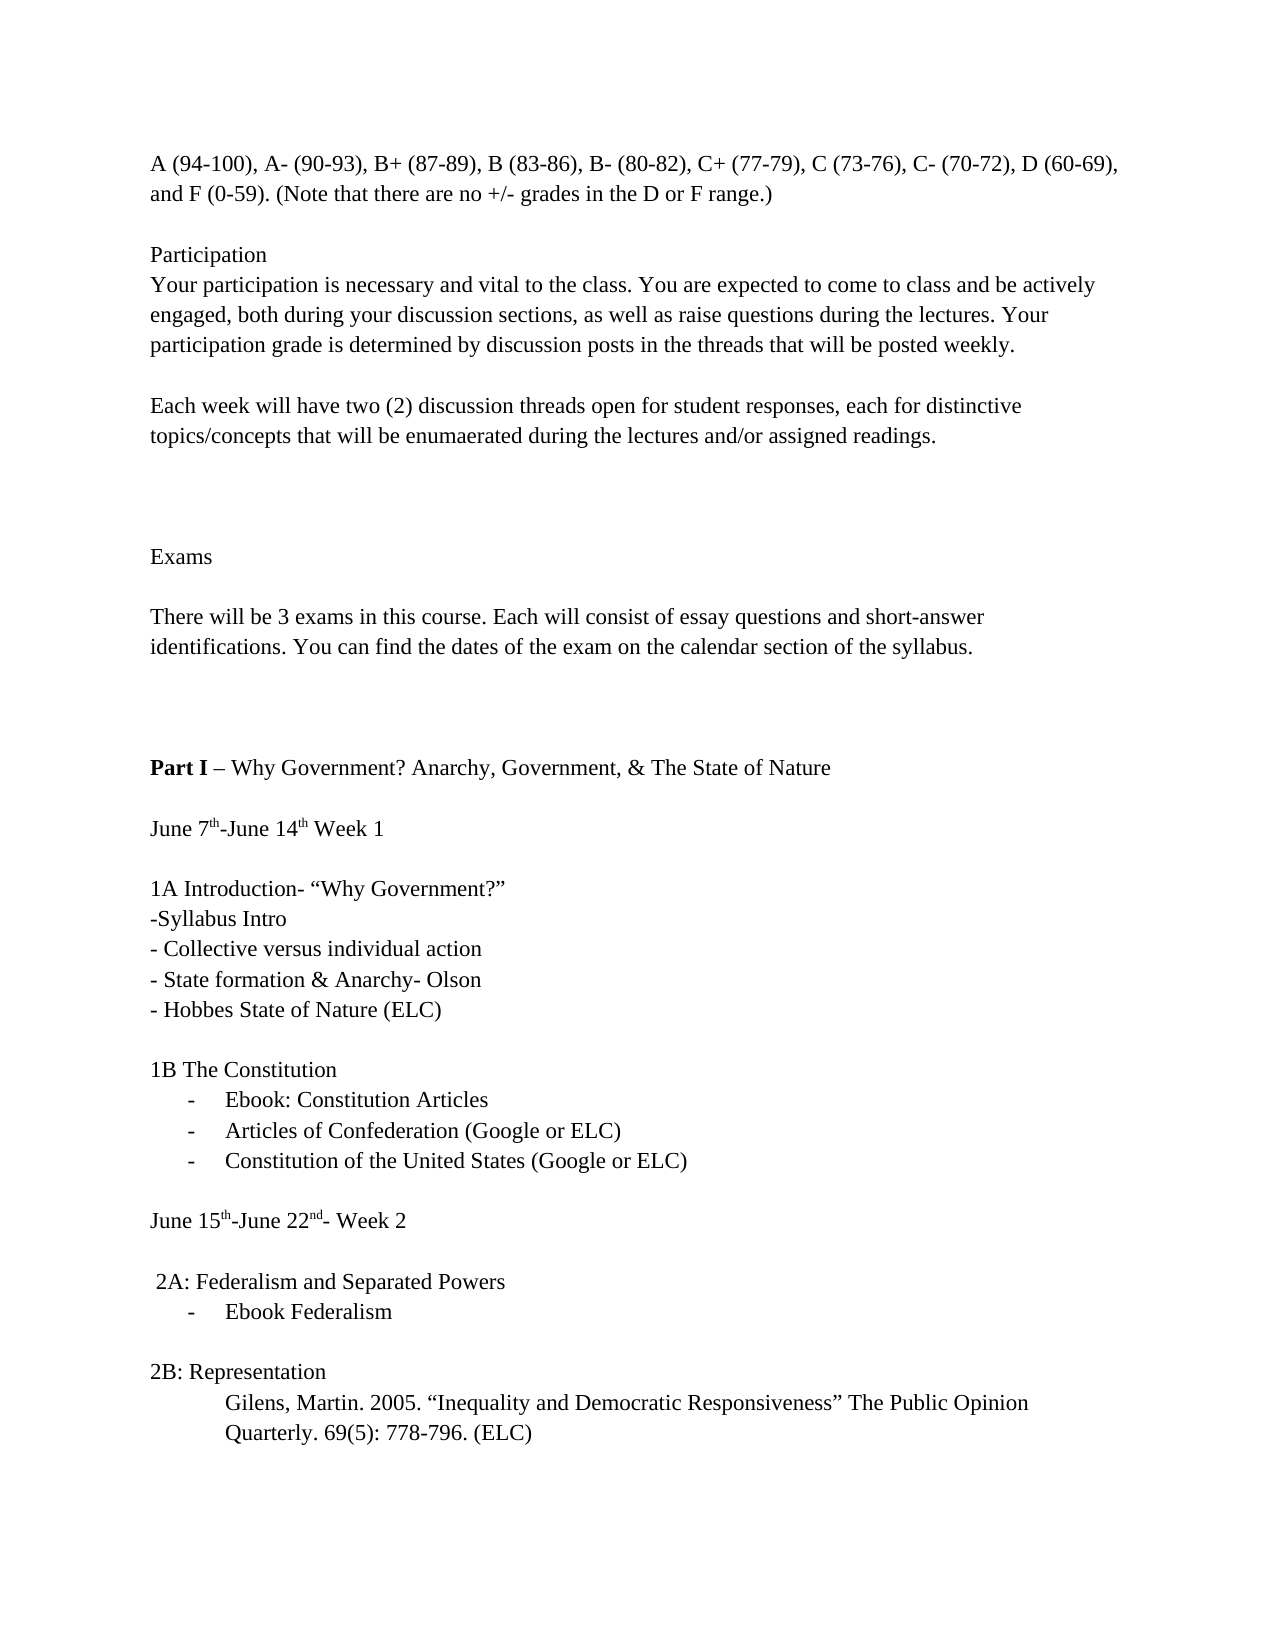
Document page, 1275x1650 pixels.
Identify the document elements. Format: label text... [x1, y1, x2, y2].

text June 7th-June 14th Week 1 [150, 814, 1125, 841]
text 2A: Federalism and Separated Powers [150, 1268, 1125, 1294]
text Participation [150, 241, 1125, 267]
text Each week will have two (2) discussion threads open for student responses, each for distinctive topics/concepts that will be enumaerated during the lectures and/or assigned readings. [150, 392, 1125, 448]
text Exams [150, 543, 1125, 569]
list Articles of Confederation (Google or ELC) [187, 1117, 1125, 1143]
list Gilens, Martin. 2005. “Inequality and Democratic Responsiveness” The Public Opinion Quarterly. 69(5): 778-796. (ELC) [225, 1388, 1125, 1445]
text June 15th-June 22nd- Week 2 [150, 1207, 1125, 1234]
text 1B The Constitution [150, 1056, 1125, 1083]
text -Syllabus Intro [150, 905, 1125, 932]
text Part I – Why Government? Anarchy, Government, & The State of Nature [150, 754, 1125, 781]
text 2B: Representation [150, 1358, 1125, 1385]
list Ebook Federalism [187, 1298, 1125, 1324]
text - Collective versus individual action [150, 935, 1125, 962]
list Ebook: Constitution Articles [187, 1086, 1125, 1113]
text Your participation is necessary and vital to the class. You are expected to come to class and be actively engaged, both during your discussion sections, as well as raise questions during the lectures. Your participation grade is determined by discussion posts in the threads that will be posted weekly. [150, 271, 1125, 358]
text - State formation & Anarchy- Olson [150, 966, 1125, 992]
text - Hobbes State of Nature (ELC) [150, 996, 1125, 1022]
text 1A Introduction- “Why Government?” [150, 875, 1125, 901]
list Constitution of the United States (Google or ELC) [187, 1147, 1125, 1173]
text There will be 3 exams in this course. Each will consist of essay questions and short-answer identifications. You can find the dates of the exam on the calendar section of the syllabus. [150, 603, 1125, 660]
text A (94-100), A- (90-93), B+ (87-89), B (83-86), B- (80-82), C+ (77-79), C (73-76), C- (70-72), D (60-69), and F (0-59). (Note that there are no +/- grades in the D or F range.) [150, 150, 1125, 207]
